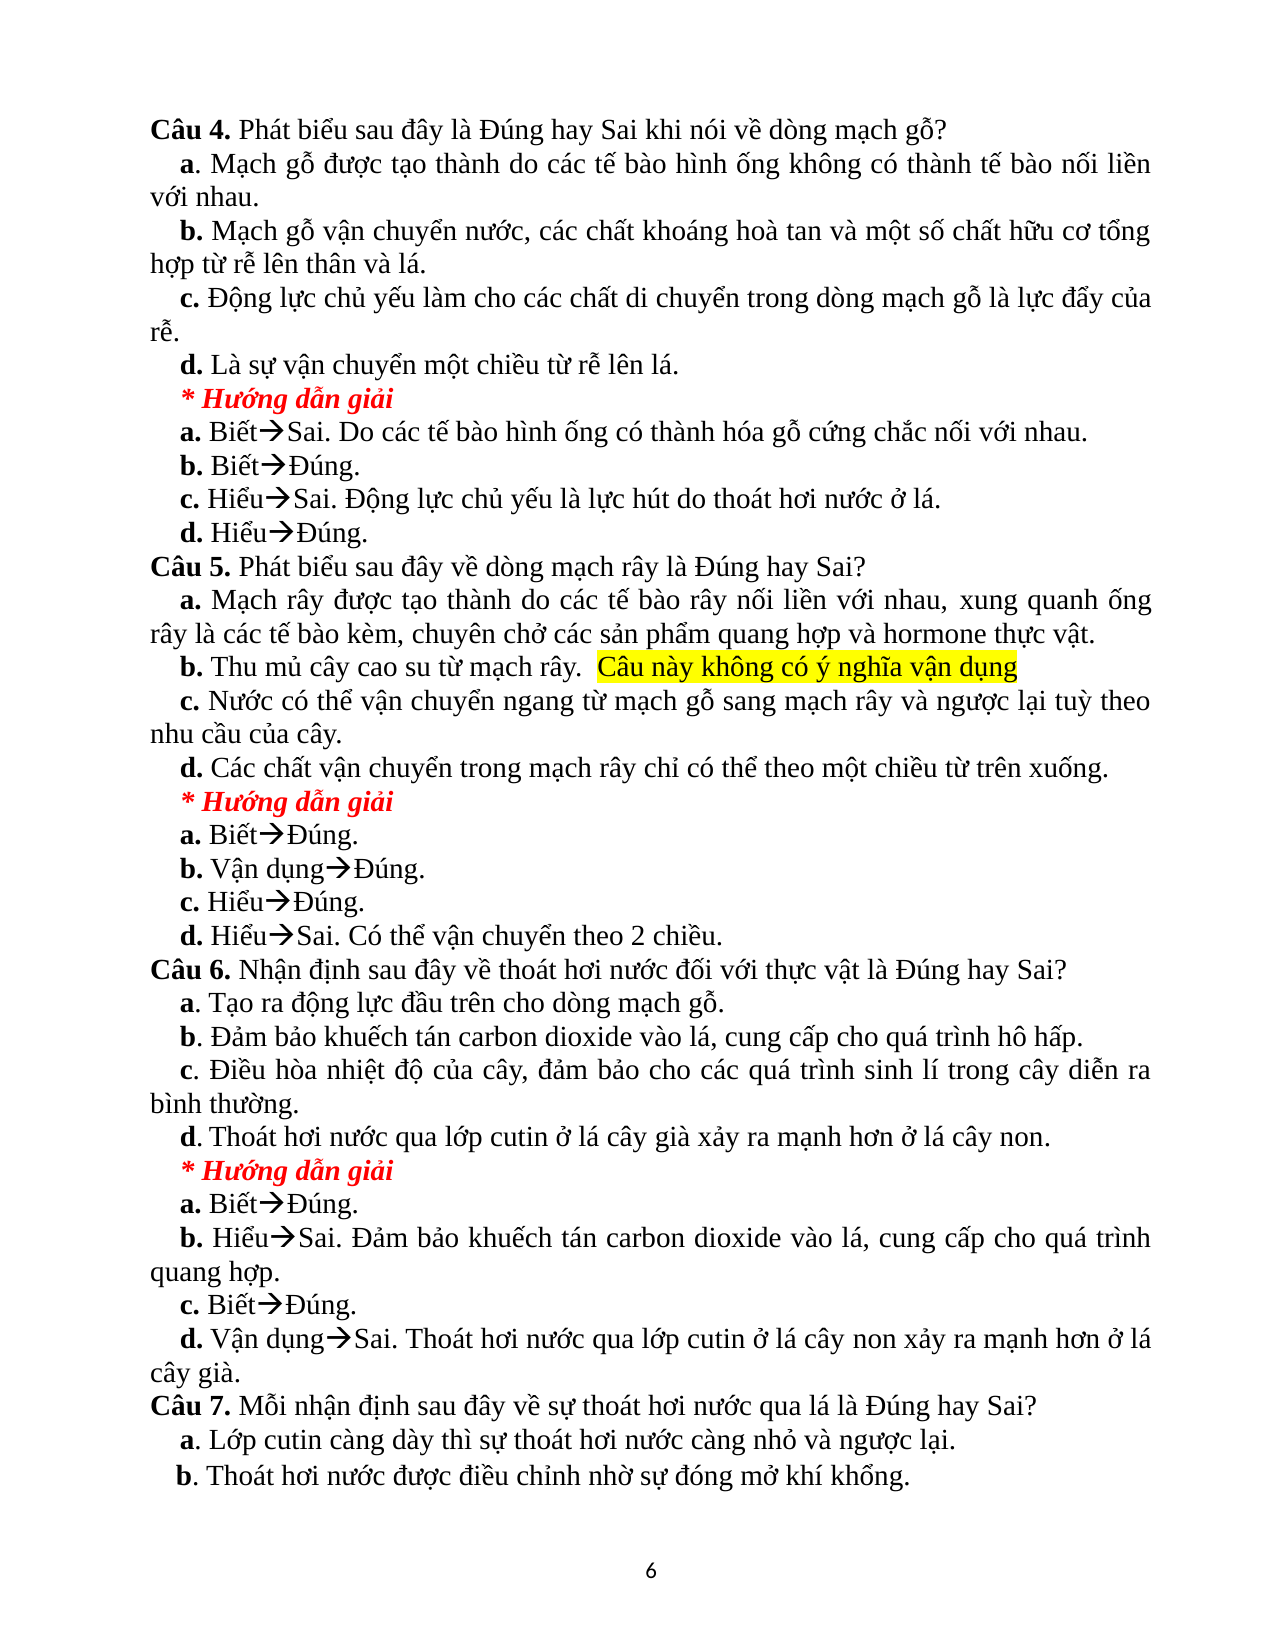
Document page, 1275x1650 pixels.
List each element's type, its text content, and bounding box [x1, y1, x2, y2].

text b. Vận dụngĐúng. [150, 851, 1152, 884]
text b. Thoát hơi nước được điều chỉnh nhờ sự đóng mở khí khổng. [161, 1458, 1152, 1492]
text c. BiếtĐúng. [150, 1287, 1152, 1321]
text a. Mạch gỗ được tạo thành do các tế bào hình ống không có thành tế bào nối liền với nhau. [150, 146, 1152, 213]
text a. Mạch rây được tạo thành do các tế bào rây nối liền với nhau, xung quanh ống rây là các tế bào kèm, chuyên chở các sản phẩm quang hợp và hormone thực vật. [150, 582, 1152, 649]
text d. Vận dụngSai. Thoát hơi nước qua lớp cutin ở lá cây non xảy ra mạnh hơn ở lá cây già. [150, 1321, 1152, 1388]
text Câu 4. Phát biểu sau đây là Đúng hay Sai khi nói về dòng mạch gỗ? [150, 112, 1152, 146]
text b. Thu mủ cây cao su từ mạch rây. Câu này không có ý nghĩa vận dụng [150, 649, 1152, 683]
text b. BiếtĐúng. [150, 448, 1152, 482]
text b. Mạch gỗ vận chuyển nước, các chất khoáng hoà tan và một số chất hữu cơ tổng hợp từ rễ lên thân và lá. [150, 213, 1152, 280]
text d. Các chất vận chuyển trong mạch rây chỉ có thể theo một chiều từ trên xuống. [150, 750, 1152, 784]
text a. Tạo ra động lực đầu trên cho dòng mạch gỗ. [150, 985, 1152, 1019]
text Câu 6. Nhận định sau đây về thoát hơi nước đối với thực vật là Đúng hay Sai? [150, 952, 1152, 985]
text c. HiểuSai. Động lực chủ yếu là lực hút do thoát hơi nước ở lá. [150, 482, 1152, 515]
text c. HiểuĐúng. [150, 884, 1152, 918]
text * Hướng dẫn giải [150, 1153, 1152, 1187]
text c. Nước có thể vận chuyển ngang từ mạch gỗ sang mạch rây và ngược lại tuỳ theo nhu cầu của cây. [150, 683, 1152, 750]
text Câu 7. Mỗi nhận định sau đây về sự thoát hơi nước qua lá là Đúng hay Sai? [150, 1388, 1152, 1422]
text * Hướng dẫn giải [150, 381, 1152, 414]
text c. Động lực chủ yếu làm cho các chất di chuyển trong dòng mạch gỗ là lực đẩy của rễ. [150, 280, 1152, 347]
text c. Điều hòa nhiệt độ của cây, đảm bảo cho các quá trình sinh lí trong cây diễn ra bình thường. [150, 1052, 1152, 1119]
text d. HiểuĐúng. [150, 515, 1152, 549]
text a. BiếtSai. Do các tế bào hình ống có thành hóa gỗ cứng chắc nối với nhau. [150, 414, 1152, 448]
text d. Là sự vận chuyển một chiều từ rễ lên lá. [150, 347, 1152, 381]
text a. BiếtĐúng. [150, 1187, 1152, 1220]
text * Hướng dẫn giải [150, 784, 1152, 817]
text a. BiếtĐúng. [150, 817, 1152, 851]
text b. Đảm bảo khuếch tán carbon dioxide vào lá, cung cấp cho quá trình hô hấp. [150, 1019, 1152, 1052]
text d. HiểuSai. Có thể vận chuyển theo 2 chiều. [150, 918, 1152, 952]
text a. Lớp cutin càng dày thì sự thoát hơi nước càng nhỏ và ngược lại. [150, 1422, 1152, 1455]
text d. Thoát hơi nước qua lớp cutin ở lá cây già xảy ra mạnh hơn ở lá cây non. [150, 1119, 1152, 1153]
text b. HiểuSai. Đảm bảo khuếch tán carbon dioxide vào lá, cung cấp cho quá trình quang hợp. [150, 1220, 1152, 1287]
text Câu 5. Phát biểu sau đây về dòng mạch rây là Đúng hay Sai? [150, 549, 1152, 582]
